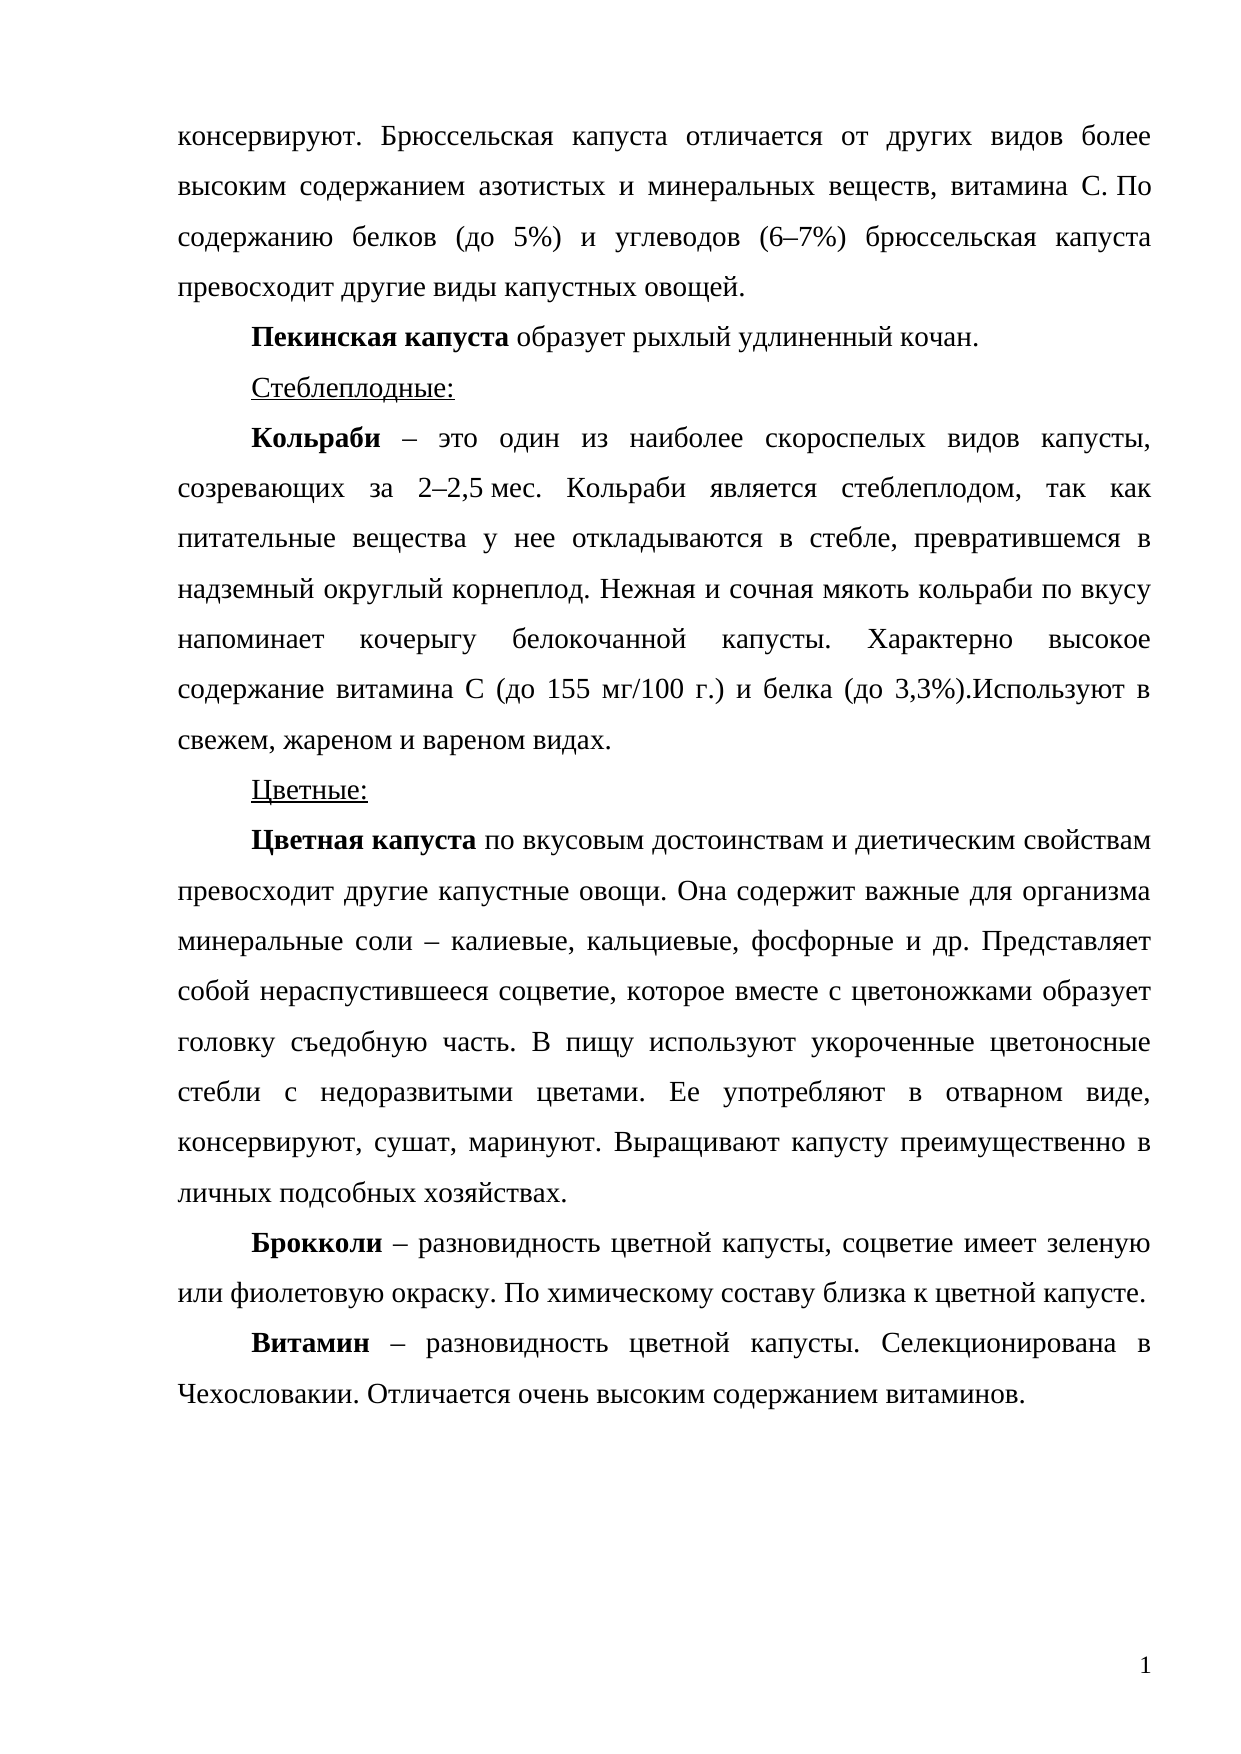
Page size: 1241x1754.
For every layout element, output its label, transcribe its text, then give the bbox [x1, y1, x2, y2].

text Стеблеплодные: [177, 370, 1152, 403]
text Пекинская капуста образует рыхлый удлиненный кочан. [177, 319, 1152, 353]
text Витамин – разновидность цветной капусты. Селекционирована в Чехословакии. Отличается очень высоким содержанием витаминов. [177, 1326, 1152, 1409]
text Брокколи – разновидность цветной капусты, соцветие имеет зеленую или фиолетовую окраску. По химическому составу близка к цветной капусте. [177, 1225, 1152, 1309]
text Цветные: [177, 772, 1152, 806]
text Цветная капуста по вкусовым достоинствам и диетическим свойствам превосходит другие капустные овощи. Она содержит важные для организма минеральные соли – калиевые, кальциевые, фосфорные и др. Представляет собой нераспустившееся соцветие, которое вместе с цветоножками образует головку съедобную часть. В пищу используют укороченные цветоносные стебли с недоразвитыми цветами. Ее употребляют в отварном виде, консервируют, сушат, маринуют. Выращивают капусту преимущественно в личных подсобных хозяйствах. [177, 822, 1152, 1208]
text Кольраби – это один из наиболее скороспелых видов капусты, созревающих за 2–2,5 мес. Кольраби является стеблеплодом, так как питательные вещества у нее откладываются в стебле, превратившемся в надземный округлый корнеплод. Нежная и сочная мякоть кольраби по вкусу напоминает кочерыгу белокочанной капусты. Характерно высокое содержание витамина C (до 155 мг/100 г.) и белка (до 3,3%).Используют в свежем, жареном и вареном видах. [177, 420, 1152, 755]
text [177, 118, 1152, 303]
